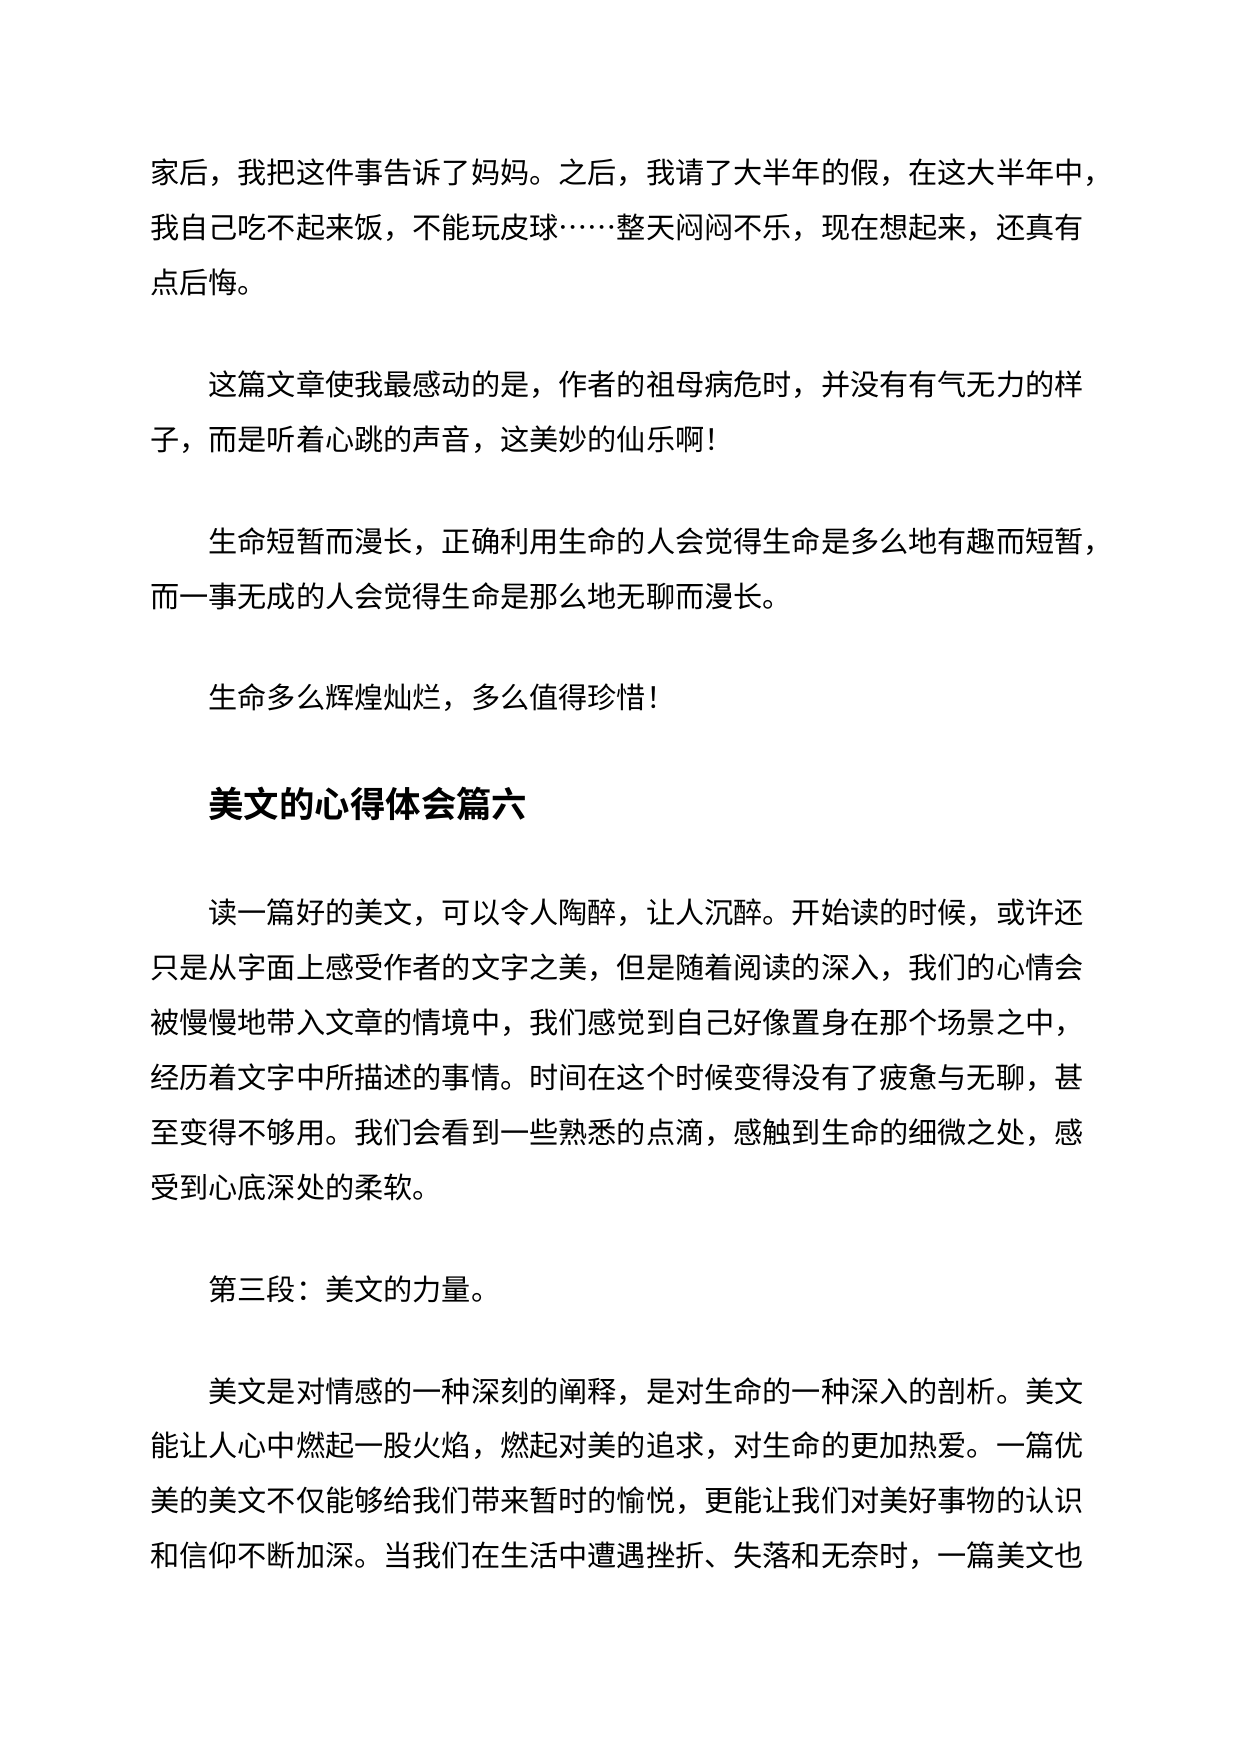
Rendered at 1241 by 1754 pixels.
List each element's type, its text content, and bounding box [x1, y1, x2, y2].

text 生命短暂而漫长，正确利用生命的人会觉得生命是多么地有趣而短暂，而一事无成的人会觉得生命是那么地无聊而漫长。 [150, 518, 1090, 615]
text 生命多么辉煌灿烂，多么值得珍惜！ [150, 675, 1090, 717]
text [150, 150, 1090, 302]
text 读一篇好的美文，可以令人陶醉，让人沉醉。开始读的时候，或许还只是从字面上感受作者的文字之美，但是随着阅读的深入，我们的心情会被慢慢地带入文章的情境中，我们感觉到自己好像置身在那个场景之中，经历着文字中所描述的事情。时间在这个时候变得没有了疲惫与无聊，甚至变得不够用。我们会看到一些熟悉的点滴，感触到生命的细微之处，感受到心底深处的柔软。 [150, 890, 1090, 1207]
text 第三段：美文的力量。 [150, 1266, 1090, 1309]
text 美文的心得体会篇六 [150, 777, 1090, 828]
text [150, 1368, 1090, 1575]
text 这篇文章使我最感动的是，作者的祖母病危时，并没有有气无力的样子，而是听着心跳的声音，这美妙的仙乐啊！ [150, 362, 1090, 459]
